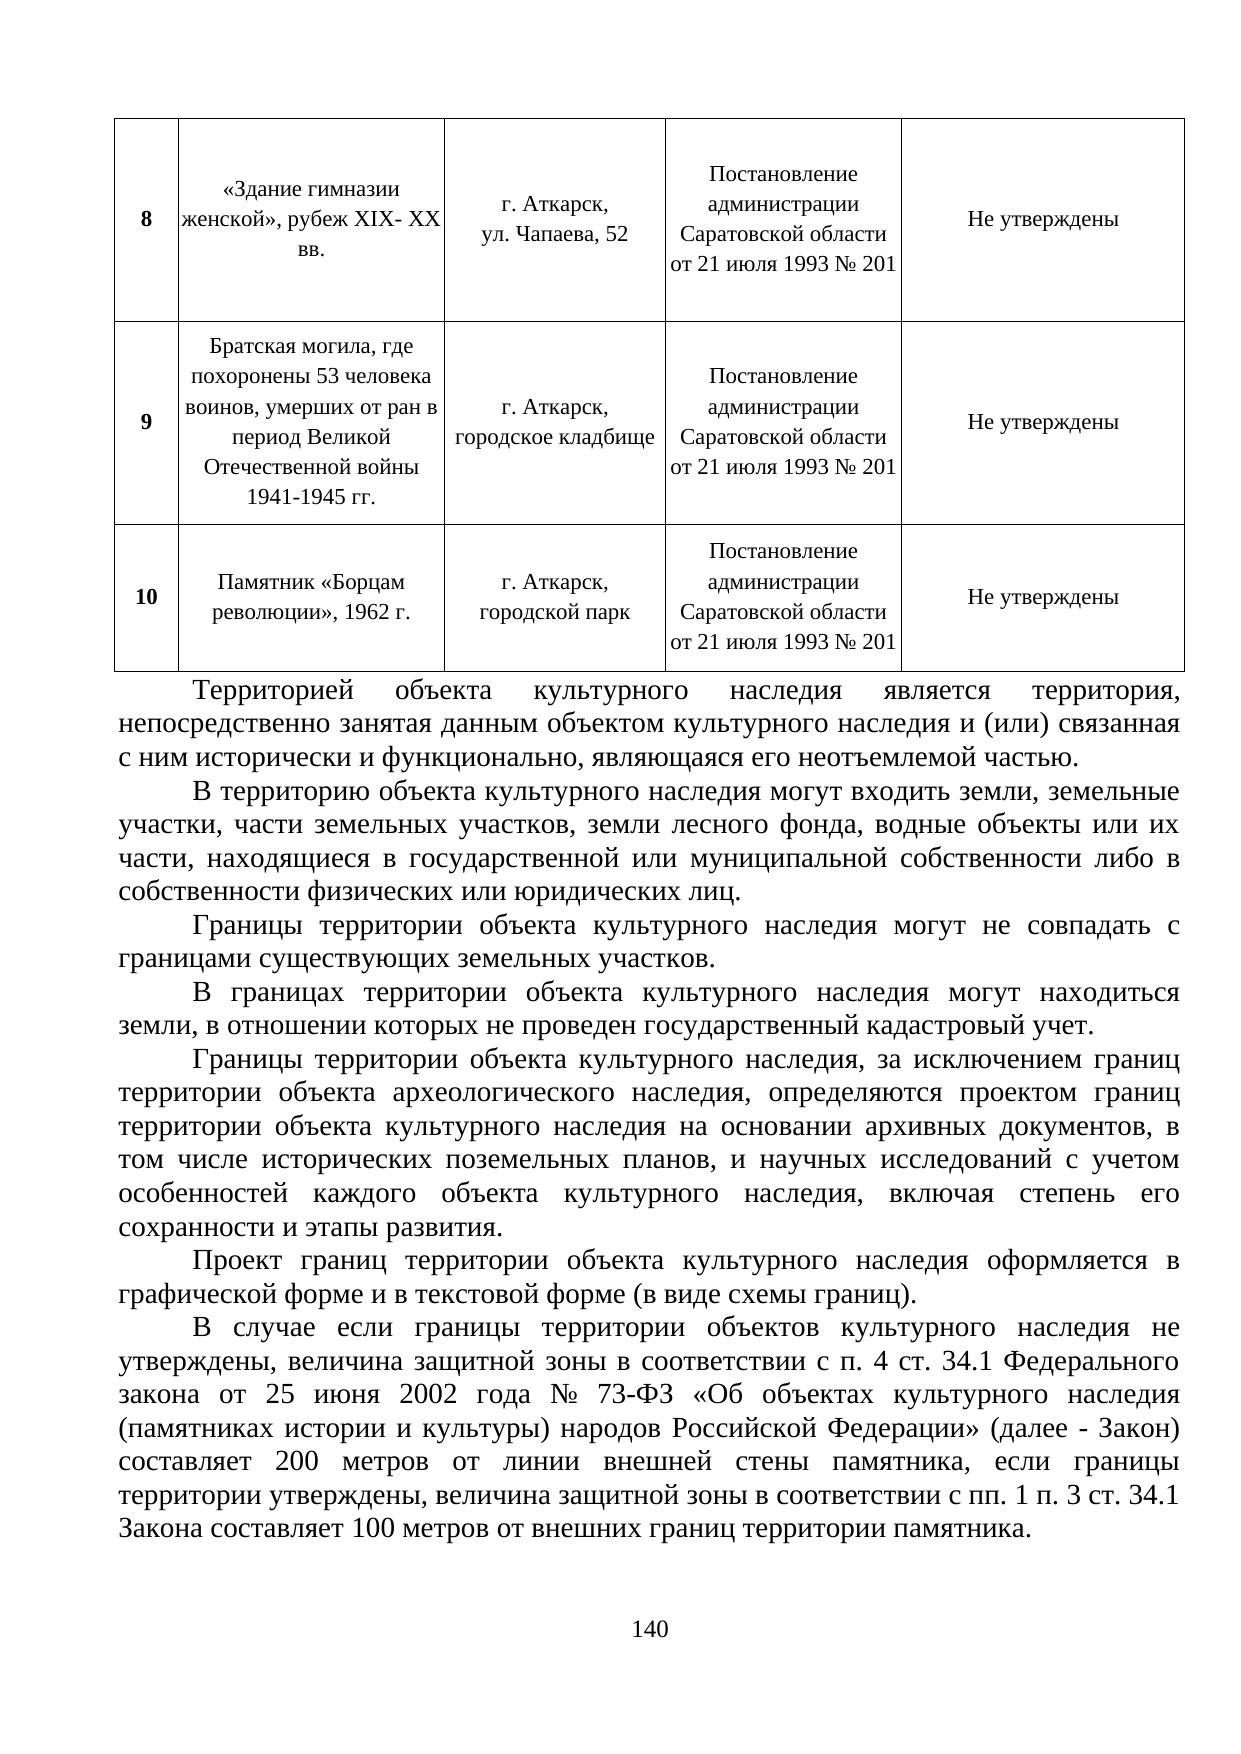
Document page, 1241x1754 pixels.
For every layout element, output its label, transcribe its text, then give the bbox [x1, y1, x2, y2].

list Границы территории объекта культурного наследия могут не совпадать с границами существующих земельных участков. [118, 907, 1181, 974]
table_cell Не утверждены [902, 322, 1184, 524]
text Территорией объекта культурного наследия является территория, непосредственно занятая данным объектом культурного наследия и (или) связанная с ним исторически и функционально, являющаяся его неотъемлемой частью. [118, 672, 1181, 773]
table_cell Постановление администрации Саратовской области от 21 июля 1993 № 201 [666, 525, 901, 671]
list В границах территории объекта культурного наследия могут находиться земли, в отношении которых не проведен государственный кадастровый учет. [118, 974, 1181, 1041]
table_cell «Здание гимназии женской», рубеж XIX- XX вв. [179, 119, 444, 321]
table_cell 9 [115, 322, 178, 524]
table_cell 10 [115, 525, 178, 671]
table_cell г. Аткарск, городской парк [445, 525, 665, 671]
text В территорию объекта культурного наследия могут входить земли, земельные участки, части земельных участков, земли лесного фонда, водные объекты или их части, находящиеся в государственной или муниципальной собственности либо в собственности физических или юридических лиц. [118, 773, 1181, 907]
text Границы территории объекта культурного наследия, за исключением границ территории объекта археологического наследия, определяются проектом границ территории объекта культурного наследия на основании архивных документов, в том числе исторических поземельных планов, и научных исследований с учетом особенностей каждого объекта культурного наследия, включая степень его сохранности и этапы развития. [118, 1041, 1181, 1242]
table_cell г. Аткарск, ул. Чапаева, 52 [445, 119, 665, 321]
table_cell Не утверждены [902, 525, 1184, 671]
table_cell Братская могила, где похоронены 53 человека воинов, умерших от ран в период Великой Отечественной войны 1941-1945 гг. [179, 322, 444, 524]
table_cell Не утверждены [902, 119, 1184, 321]
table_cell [666, 119, 901, 321]
text Проект границ территории объекта культурного наследия оформляется в графической форме и в текстовой форме (в виде схемы границ). [118, 1242, 1181, 1309]
table_cell 8 [115, 119, 178, 321]
table_cell г. Аткарск, городское кладбище [445, 322, 665, 524]
table_cell Постановление администрации Саратовской области от 21 июля 1993 № 201 [666, 322, 901, 524]
table_cell Памятник «Борцам революции», 1962 г. [179, 525, 444, 671]
text В случае если границы территории объектов культурного наследия не утверждены, величина защитной зоны в соответствии с п. 4 ст. 34.1 Федерального закона от 25 июня 2002 года № 73-ФЗ «Об объектах культурного наследия (памятниках истории и культуры) народов Российской Федерации» (далее - Закон) составляет 200 метров от линии внешней стены памятника, если границы территории утверждены, величина защитной зоны в соответствии с пп. 1 п. 3 ст. 34.1 Закона составляет 100 метров от внешних границ территории памятника. [118, 1309, 1181, 1544]
